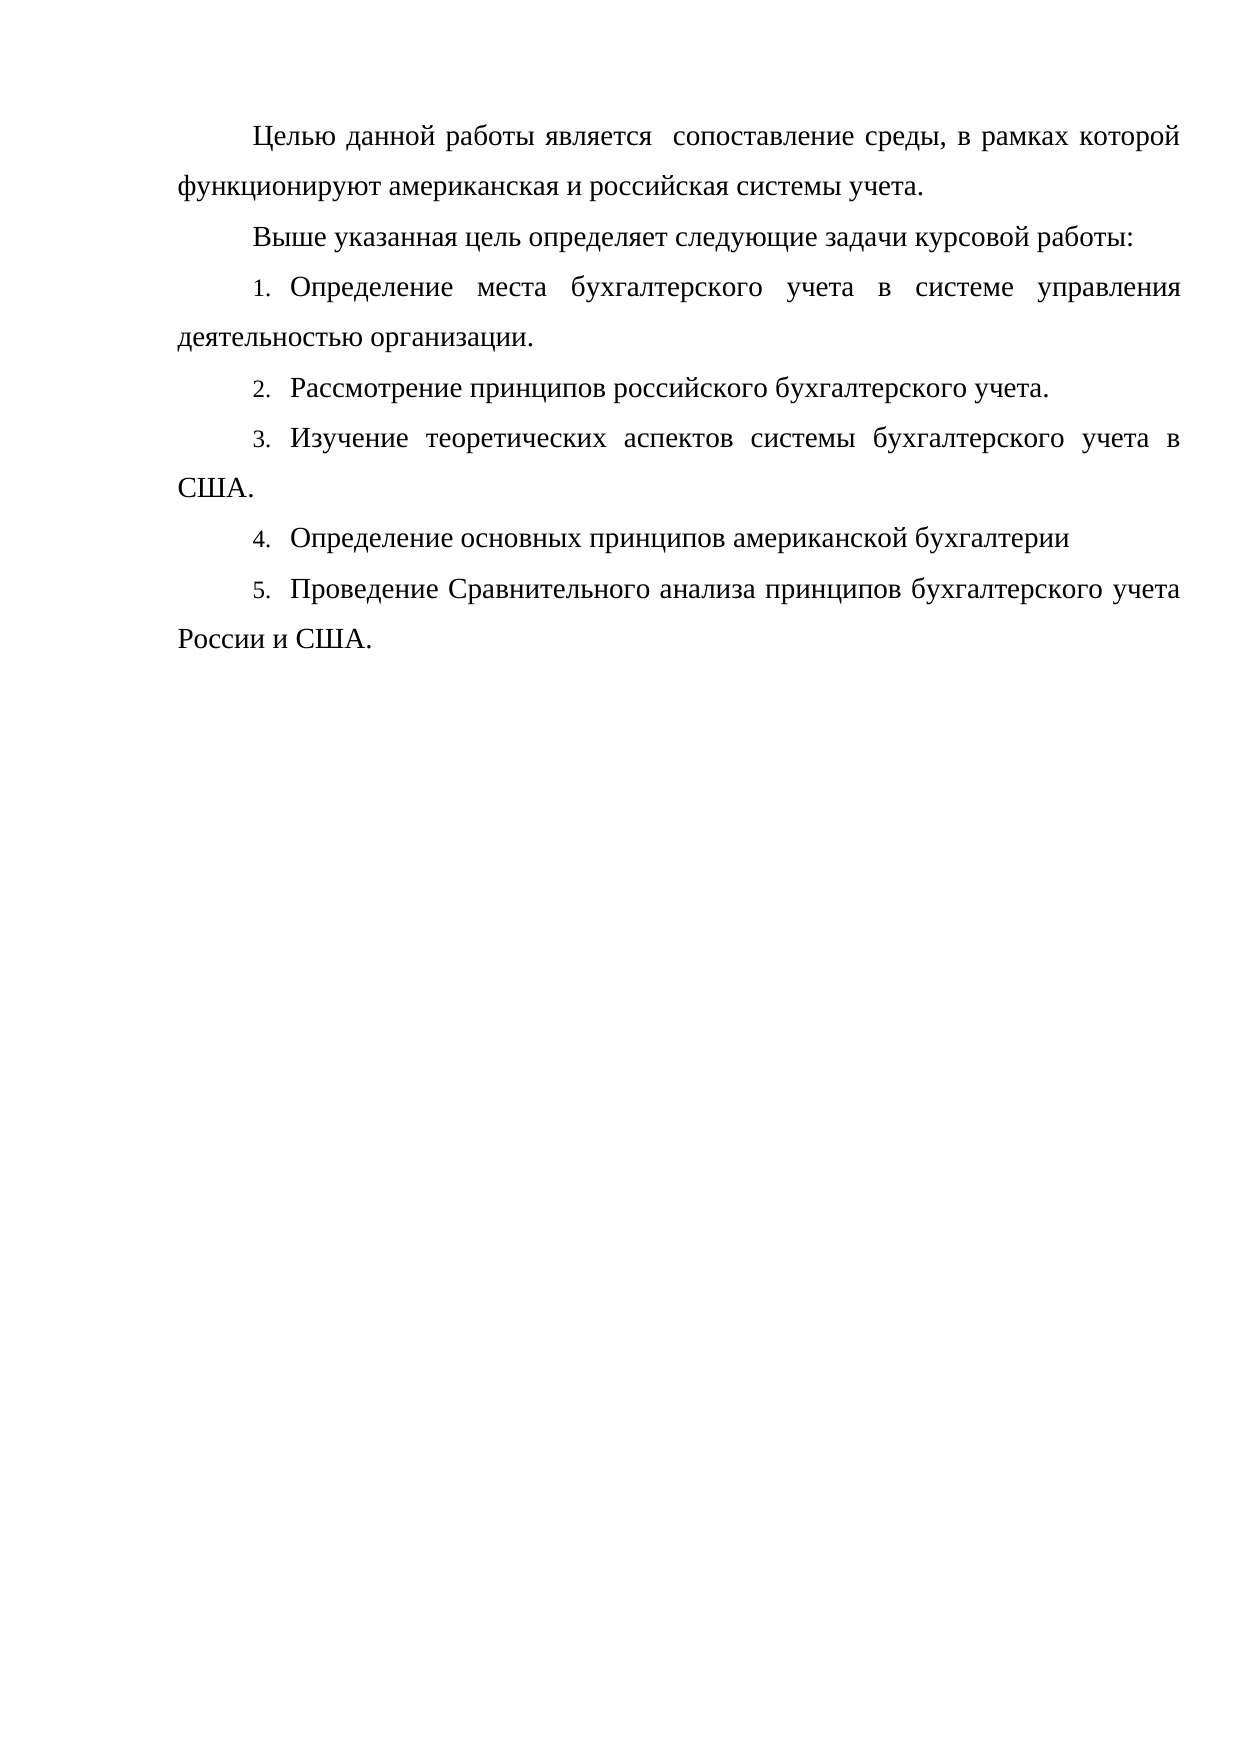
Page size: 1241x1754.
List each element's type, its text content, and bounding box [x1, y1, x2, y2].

list Рассмотрение принципов российского бухгалтерского учета. [177, 370, 1181, 403]
list Определение места бухгалтерского учета в системе управления деятельностью организации. [177, 269, 1181, 353]
list Определение основных принципов американской бухгалтерии [177, 521, 1181, 554]
list Изучение теоретических аспектов системы бухгалтерского учета в США. [177, 420, 1181, 504]
text Целью данной работы является сопоставление среды, в рамках которой функционируют американская и российская системы учета. [177, 118, 1181, 202]
text Выше указанная цель определяет следующие задачи курсовой работы: [177, 219, 1181, 252]
list Проведение Сравнительного анализа принципов бухгалтерского учета России и США. [177, 571, 1181, 655]
